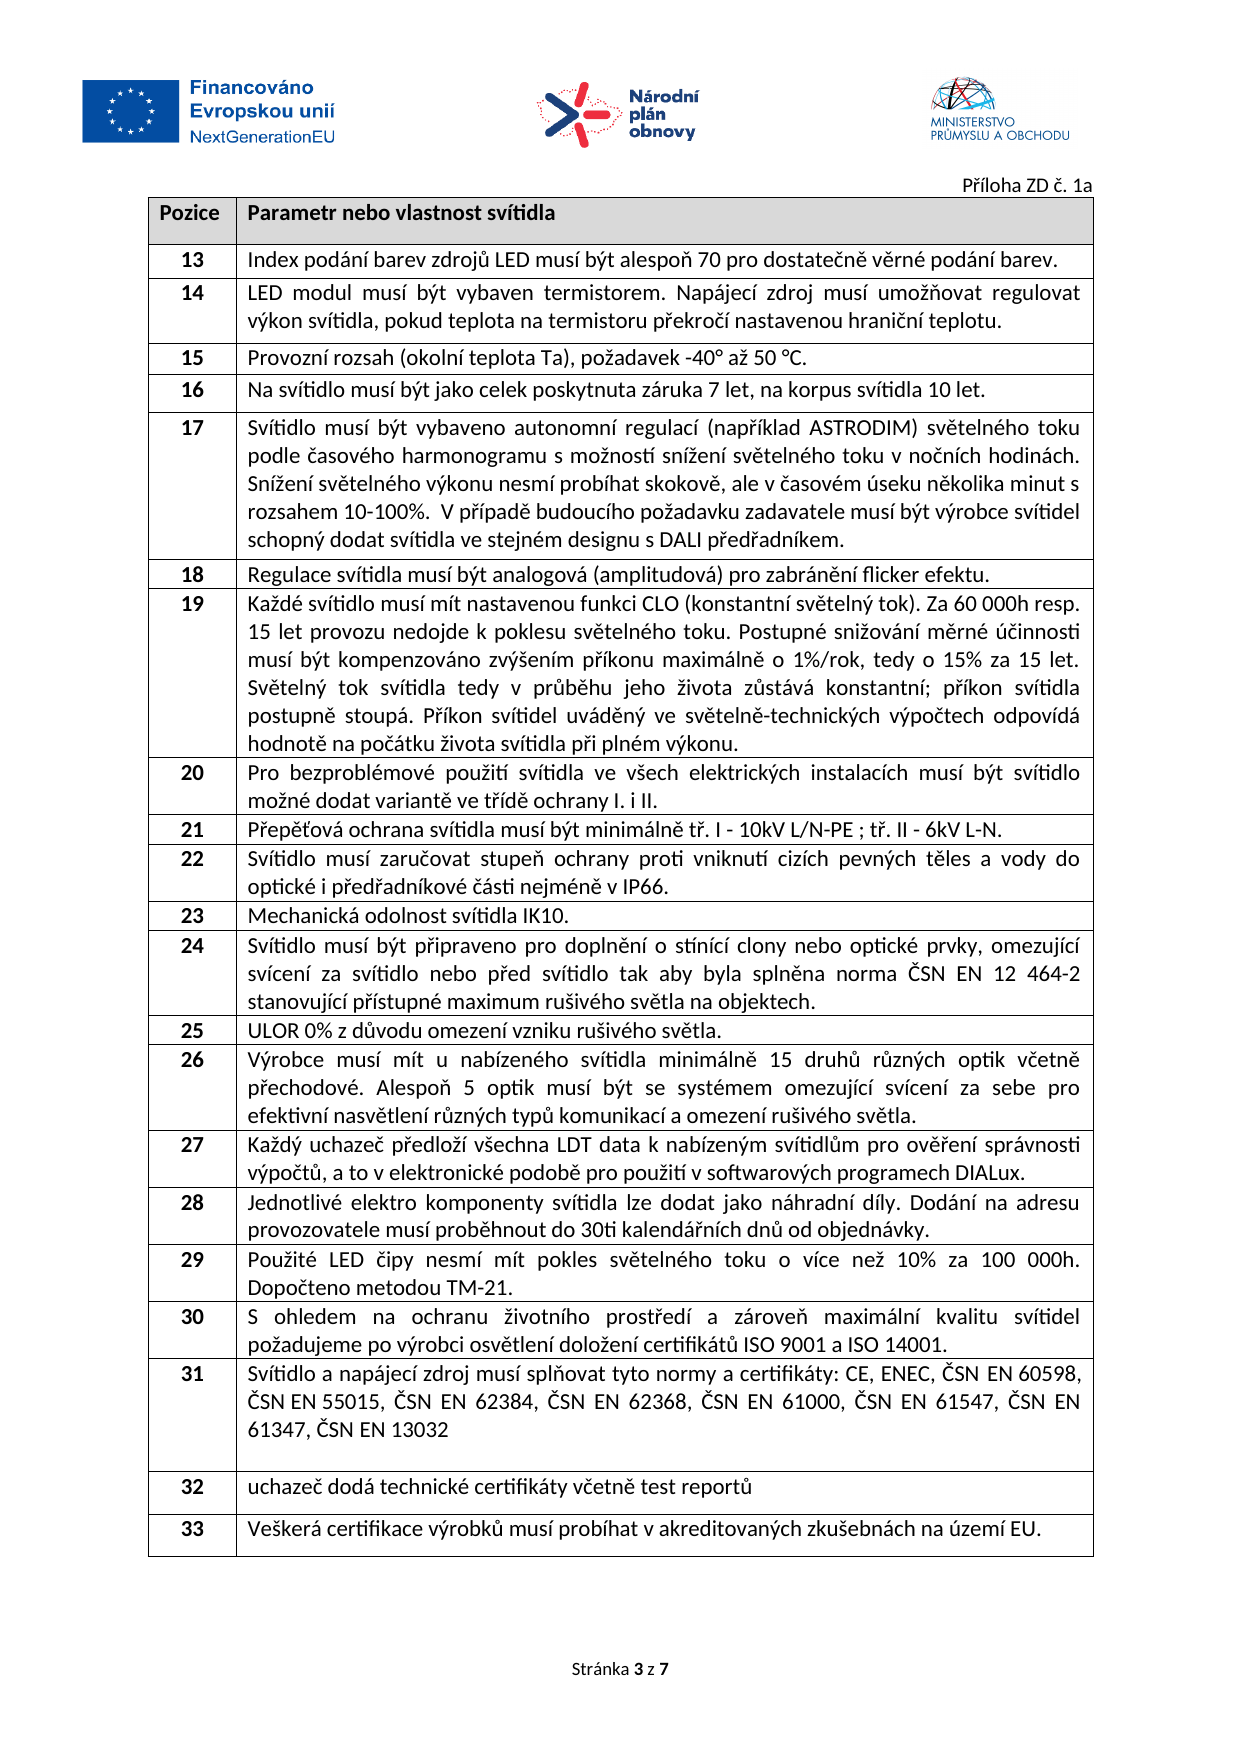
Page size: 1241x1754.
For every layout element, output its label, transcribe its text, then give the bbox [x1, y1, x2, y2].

table_cell Každé svítidlo musí mít nastavenou funkci CLO (konstantní světelný tok). Za 60 000h resp. 15 let provozu nedojde k poklesu světelného toku. Postupné snižování měrné účinnosti musí být kompenzováno zvýšením příkonu maximálně o 1%/rok, tedy o 15% za 15 let. Světelný tok svítidla tedy v průběhu jeho života zůstává konstantní; příkon svítidla postupně stoupá. Příkon svítidel uváděný ve světelně-technických výpočtech odpovídá hodnotě na počátku života svítidla při plném výkonu. [237, 589, 1093, 757]
table_cell 30 [149, 1302, 236, 1358]
table_cell uchazeč dodá technické certifikáty včetně test reportů [237, 1472, 1093, 1513]
table_header Parametr nebo vlastnost svítidla [237, 198, 1093, 244]
table_cell Pro bezproblémové použití svítidla ve všech elektrických instalacích musí být svítidlo možné dodat variantě ve třídě ochrany I. i II. [237, 758, 1093, 814]
table_cell Přepěťová ochrana svítidla musí být minimálně tř. I - 10kV L/N-PE ; tř. II - 6kV L-N. [237, 815, 1093, 843]
table_cell ULOR 0% z důvodu omezení vzniku rušivého světla. [237, 1016, 1093, 1044]
table_cell Svítidlo musí být vybaveno autonomní regulací (například ASTRODIM) světelného toku podle časového harmonogramu s možností snížení světelného toku v nočních hodinách. Snížení světelného výkonu nesmí probíhat skokově, ale v časovém úseku několika minut s rozsahem 10-100%. V případě budoucího požadavku zadavatele musí být výrobce svítidel schopný dodat svítidla ve stejném designu s DALI předřadníkem. [237, 413, 1093, 559]
table_cell Svítidlo a napájecí zdroj musí splňovat tyto normy a certifikáty: CE, ENEC, ČSN EN 60598, ČSN EN 55015, ČSN EN 62384, ČSN EN 62368, ČSN EN 61000, ČSN EN 61547, ČSN EN 61347, ČSN EN 13032 [237, 1359, 1093, 1471]
table_cell 33 [149, 1515, 236, 1556]
table_cell LED modul musí být vybaven termistorem. Napájecí zdroj musí umožňovat regulovat výkon svítidla, pokud teplota na termistoru překročí nastavenou hraniční teplotu. [237, 279, 1093, 342]
table_cell 16 [149, 375, 236, 412]
table_cell Svítidlo musí zaručovat stupeň ochrany proti vniknutí cizích pevných těles a vody do optické i předřadníkové části nejméně v IP66. [237, 845, 1093, 901]
picture [73, 74, 352, 147]
picture [526, 74, 714, 156]
table_cell 29 [149, 1245, 236, 1301]
table_cell Na svítidlo musí být jako celek poskytnuta záruka 7 let, na korpus svítidla 10 let. [237, 375, 1093, 412]
table_cell 19 [149, 589, 236, 757]
table_cell Mechanická odolnost svítidla IK10. [237, 902, 1093, 930]
table_cell 26 [149, 1045, 236, 1129]
table_header Pozice [149, 198, 236, 244]
table_cell Svítidlo musí být připraveno pro doplnění o stínící clony nebo optické prvky, omezující svícení za svítidlo nebo před svítidlo tak aby byla splněna norma ČSN EN 12 464-2 stanovující přístupné maximum rušivého světla na objektech. [237, 931, 1093, 1015]
table_cell 28 [149, 1188, 236, 1244]
table_cell 15 [149, 344, 236, 374]
table_cell 17 [149, 413, 236, 559]
table_cell 21 [149, 815, 236, 843]
table_cell 14 [149, 279, 236, 342]
table_cell Použité LED čipy nesmí mít pokles světelného toku o více než 10% za 100 000h. Dopočteno metodou TM-21. [237, 1245, 1093, 1301]
table_cell S ohledem na ochranu životního prostředí a zároveň maximální kvalitu svítidel požadujeme po výrobci osvětlení doložení certifikátů ISO 9001 a ISO 14001. [237, 1302, 1093, 1358]
table_cell Výrobce musí mít u nabízeného svítidla minimálně 15 druhů různých optik včetně přechodové. Alespoň 5 optik musí být se systémem omezující svícení za sebe pro efektivní nasvětlení různých typů komunikací a omezení rušivého světla. [237, 1045, 1093, 1129]
table_cell 25 [149, 1016, 236, 1044]
table_cell 22 [149, 845, 236, 901]
table_cell 18 [149, 560, 236, 588]
table_cell Regulace svítidla musí být analogová (amplitudová) pro zabránění flicker efektu. [237, 560, 1093, 588]
table_cell 24 [149, 931, 236, 1015]
table_cell 20 [149, 758, 236, 814]
table_cell Veškerá certifikace výrobků musí probíhat v akreditovaných zkušebnách na území EU. [237, 1515, 1093, 1556]
table_cell 32 [149, 1472, 236, 1513]
table_cell Jednotlivé elektro komponenty svítidla lze dodat jako náhradní díly. Dodání na adresu provozovatele musí proběhnout do 30ti kalendářních dnů od objednávky. [237, 1188, 1093, 1244]
table_cell Index podání barev zdrojů LED musí být alespoň 70 pro dostatečně věrné podání barev. [237, 245, 1093, 277]
table_cell 27 [149, 1131, 236, 1187]
table_cell Každý uchazeč předloží všechna LDT data k nabízeným svítidlům pro ověření správnosti výpočtů, a to v elektronické podobě pro použití v softwarových programech DIALux. [237, 1131, 1093, 1187]
table_cell 31 [149, 1359, 236, 1471]
table_cell 23 [149, 902, 236, 930]
table_cell 13 [149, 245, 236, 277]
picture [922, 68, 1078, 149]
table_cell Provozní rozsah (okolní teplota Ta), požadavek -40° až 50 °C. [237, 344, 1093, 374]
